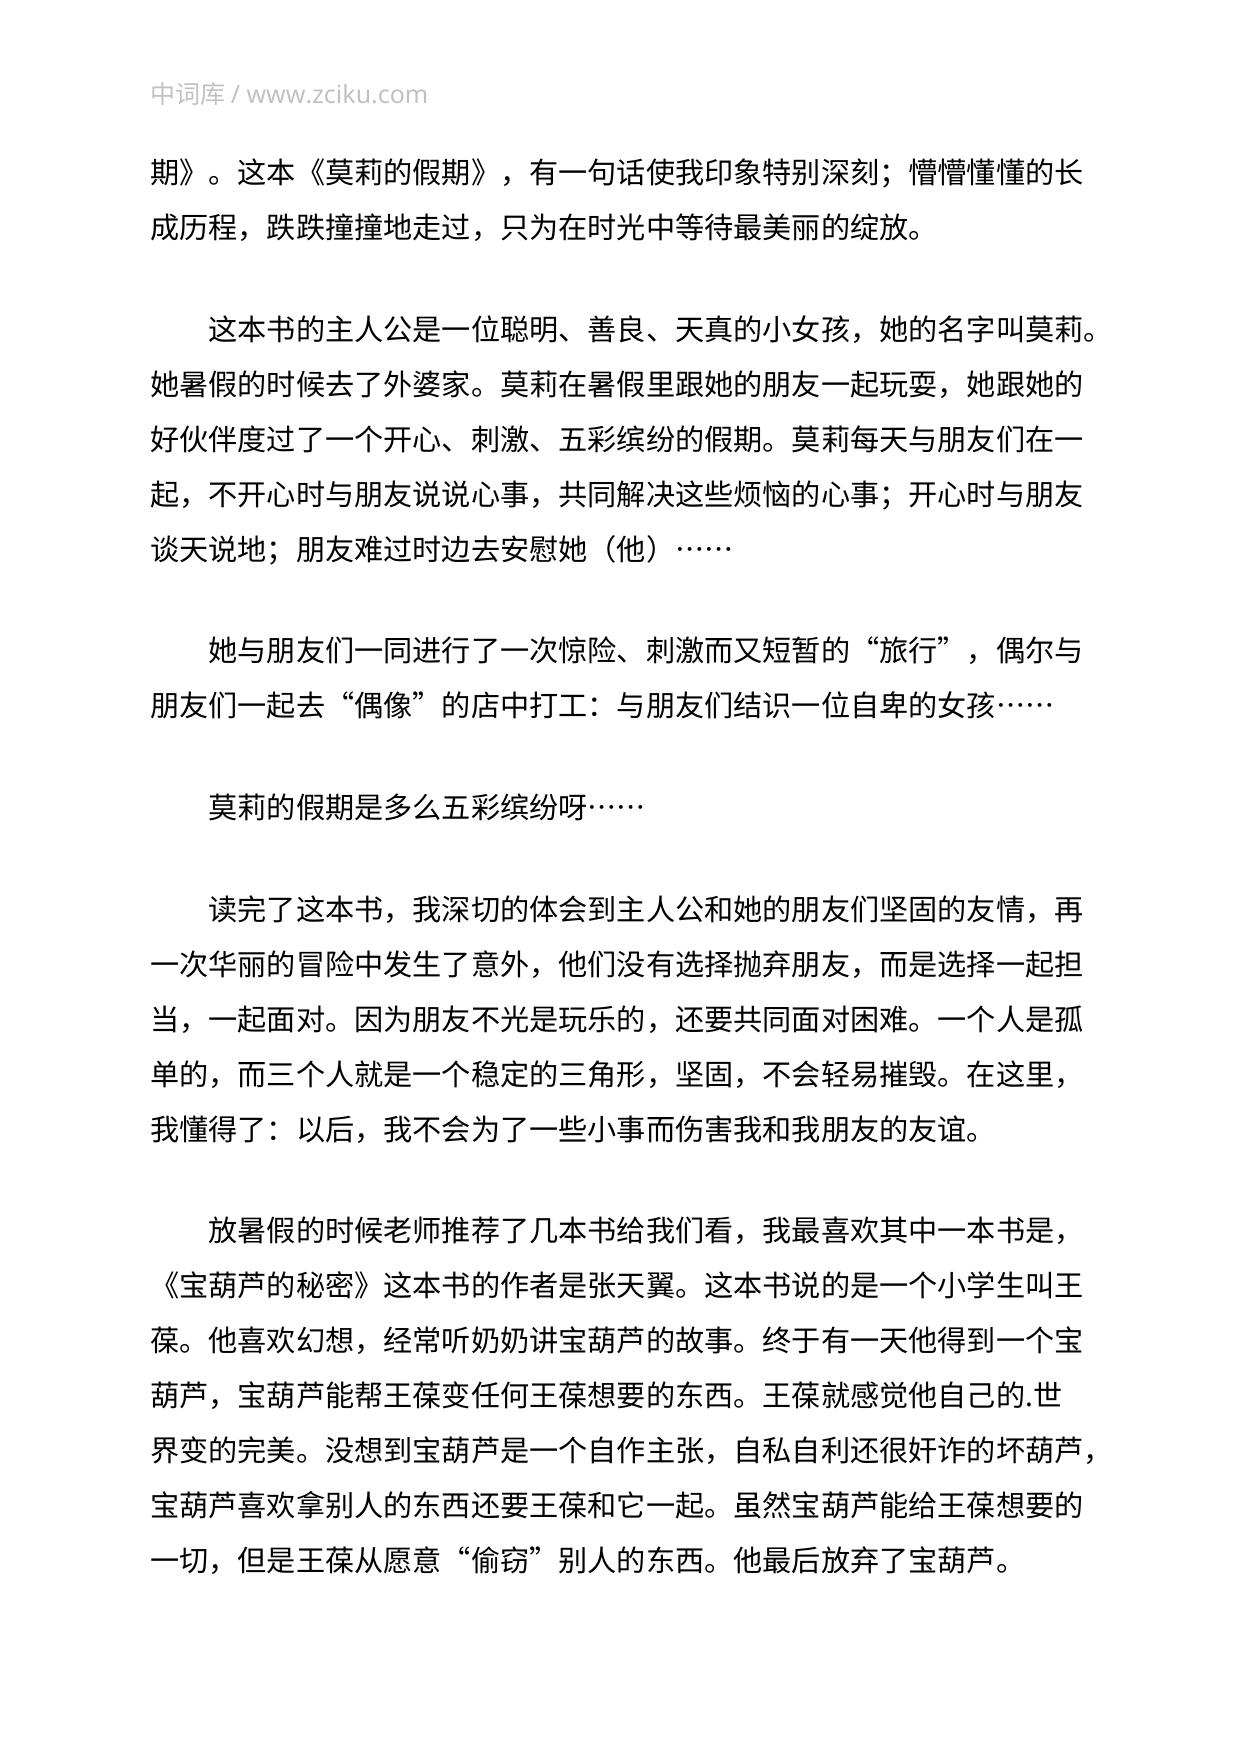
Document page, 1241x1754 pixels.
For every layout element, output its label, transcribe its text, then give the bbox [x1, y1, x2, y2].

text 她与朋友们一同进行了一次惊险、刺激而又短暂的“旅行”，偶尔与朋友们一起去“偶像”的店中打工：与朋友们结识一位自卑的女孩…… [150, 628, 1090, 725]
text 读完了这本书，我深切的体会到主人公和她的朋友们坚固的友情，再一次华丽的冒险中发生了意外，他们没有选择抛弃朋友，而是选择一起担当，一起面对。因为朋友不光是玩乐的，还要共同面对困难。一个人是孤单的，而三个人就是一个稳定的三角形，坚固，不会轻易摧毁。在这里，我懂得了：以后，我不会为了一些小事而伤害我和我朋友的友谊。 [150, 886, 1090, 1148]
text 莫莉的假期是多么五彩缤纷呀…… [150, 785, 1090, 827]
text 这本书的主人公是一位聪明、善良、天真的小女孩，她的名字叫莫莉。她暑假的时候去了外婆家。莫莉在暑假里跟她的朋友一起玩耍，她跟她的好伙伴度过了一个开心、刺激、五彩缤纷的假期。莫莉每天与朋友们在一起，不开心时与朋友说说心事，共同解决这些烦恼的心事；开心时与朋友谈天说地；朋友难过时边去安慰她（他）…… [150, 307, 1090, 568]
text 放暑假的时候老师推荐了几本书给我们看，我最喜欢其中一本书是，《宝葫芦的秘密》这本书的作者是张天翼。这本书说的是一个小学生叫王葆。他喜欢幻想，经常听奶奶讲宝葫芦的故事。终于有一天他得到一个宝葫芦，宝葫芦能帮王葆变任何王葆想要的东西。王葆就感觉他自己的.世界变的完美。没想到宝葫芦是一个自作主张，自私自利还很奸诈的坏葫芦，宝葫芦喜欢拿别人的东西还要王葆和它一起。虽然宝葫芦能给王葆想要的一切，但是王葆从愿意“偷窃”别人的东西。他最后放弃了宝葫芦。 [150, 1208, 1090, 1579]
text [150, 150, 1090, 247]
